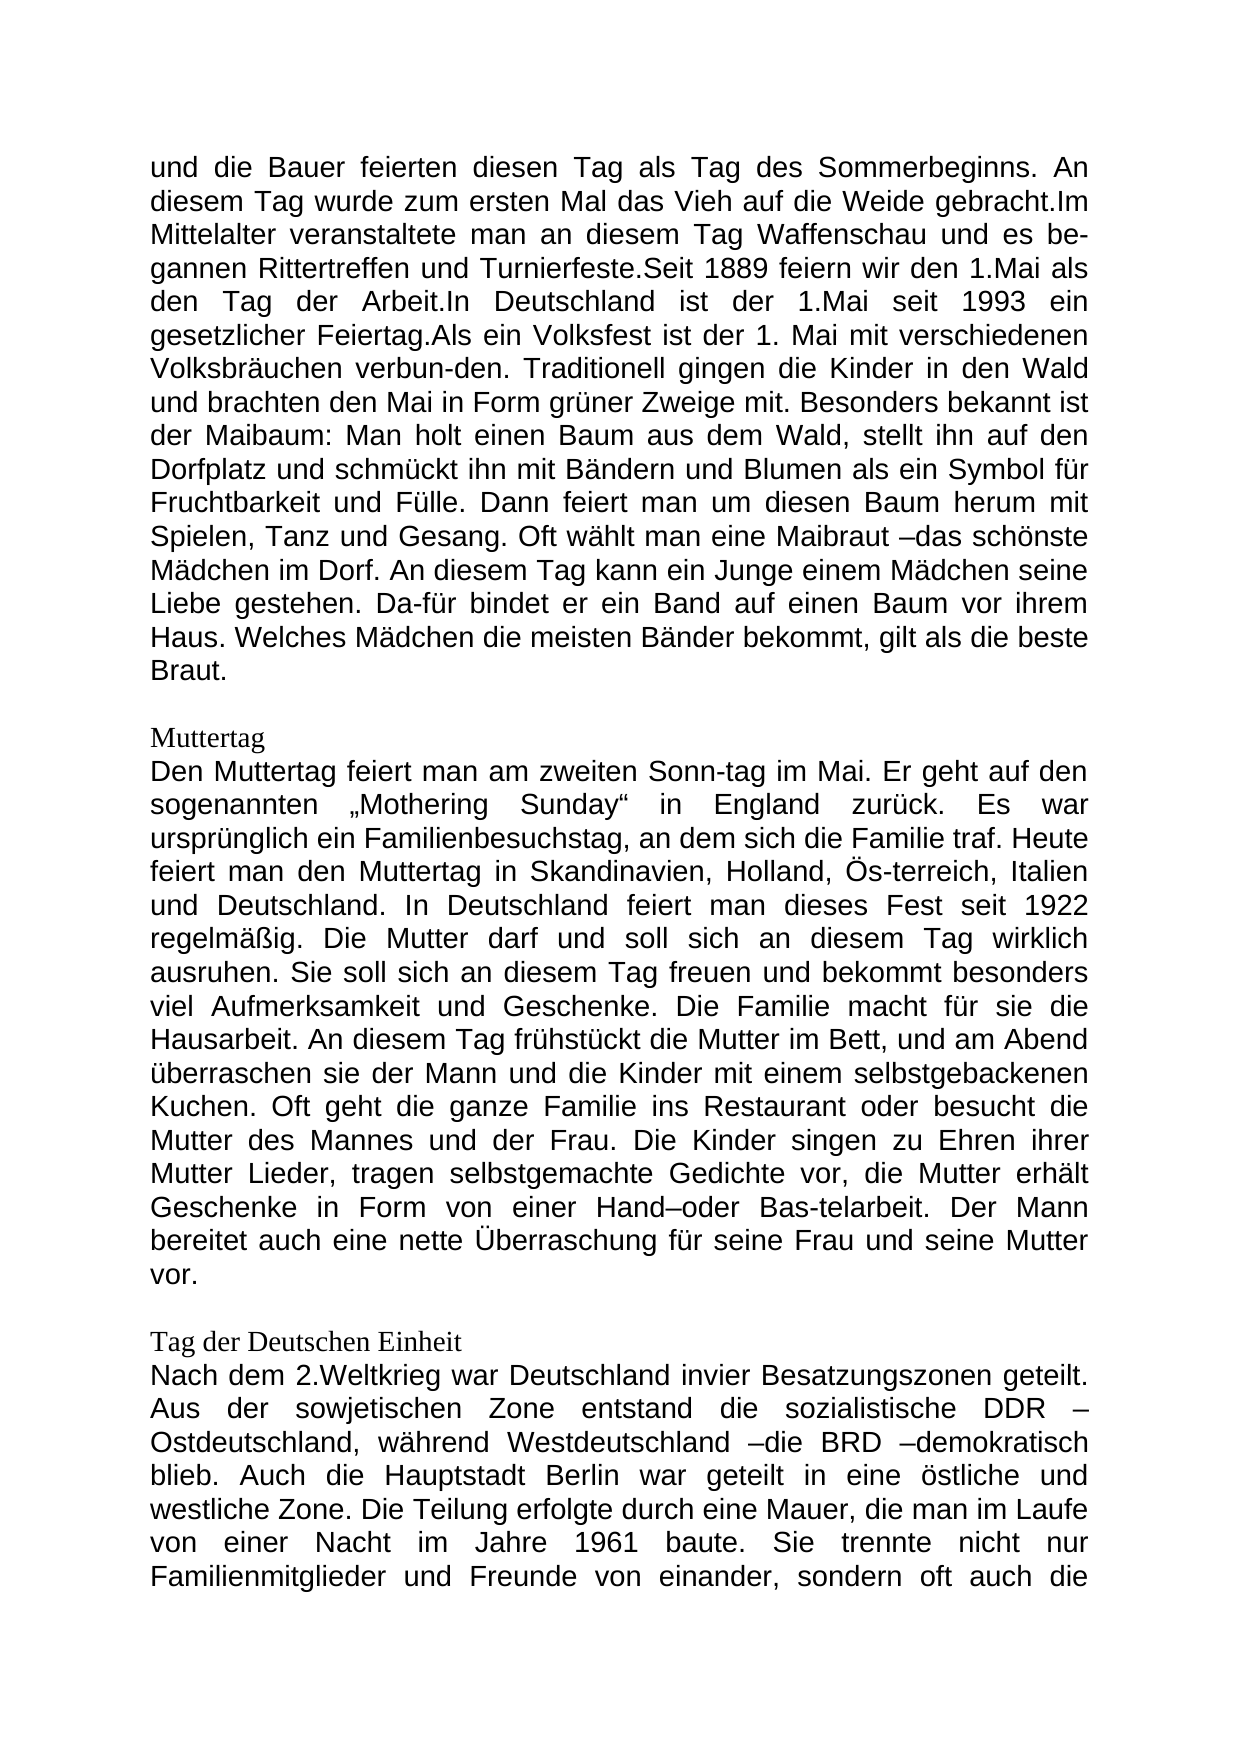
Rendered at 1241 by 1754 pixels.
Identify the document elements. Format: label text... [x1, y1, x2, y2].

text Muttertag [150, 720, 1090, 754]
text Den Muttertag feiert man am zweiten Sonn-tag im Mai. Er geht auf den sogenannten „Mothering Sunday“ in England zurück. Es war ursprünglich ein Familienbesuchstag, an dem sich die Familie traf. Heute feiert man den Muttertag in Skandinavien, Holland, Ös-terreich, Italien und Deutschland. In Deutschland feiert man dieses Fest seit 1922 regelmäßig. Die Mutter darf und soll sich an diesem Tag wirklich ausruhen. Sie soll sich an diesem Tag freuen und bekommt besonders viel Aufmerksamkeit und Geschenke. Die Familie macht für sie die Hausarbeit. An diesem Tag frühstückt die Mutter im Bett, und am Abend überraschen sie der Mann und die Kinder mit einem selbstgebackenen Kuchen. Oft geht die ganze Familie ins Restaurant oder besucht die Mutter des Mannes und der Frau. Die Kinder singen zu Ehren ihrer Mutter Lieder, tragen selbstgemachte Gedichte vor, die Mutter erhält Geschenke in Form von einer Hand–oder Bas-telarbeit. Der Mann bereitet auch eine nette Überraschung für seine Frau und seine Mutter vor. [150, 754, 1090, 1291]
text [150, 1358, 1090, 1592]
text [150, 150, 1090, 687]
text Tag der Deutschen Einheit [150, 1324, 1090, 1358]
